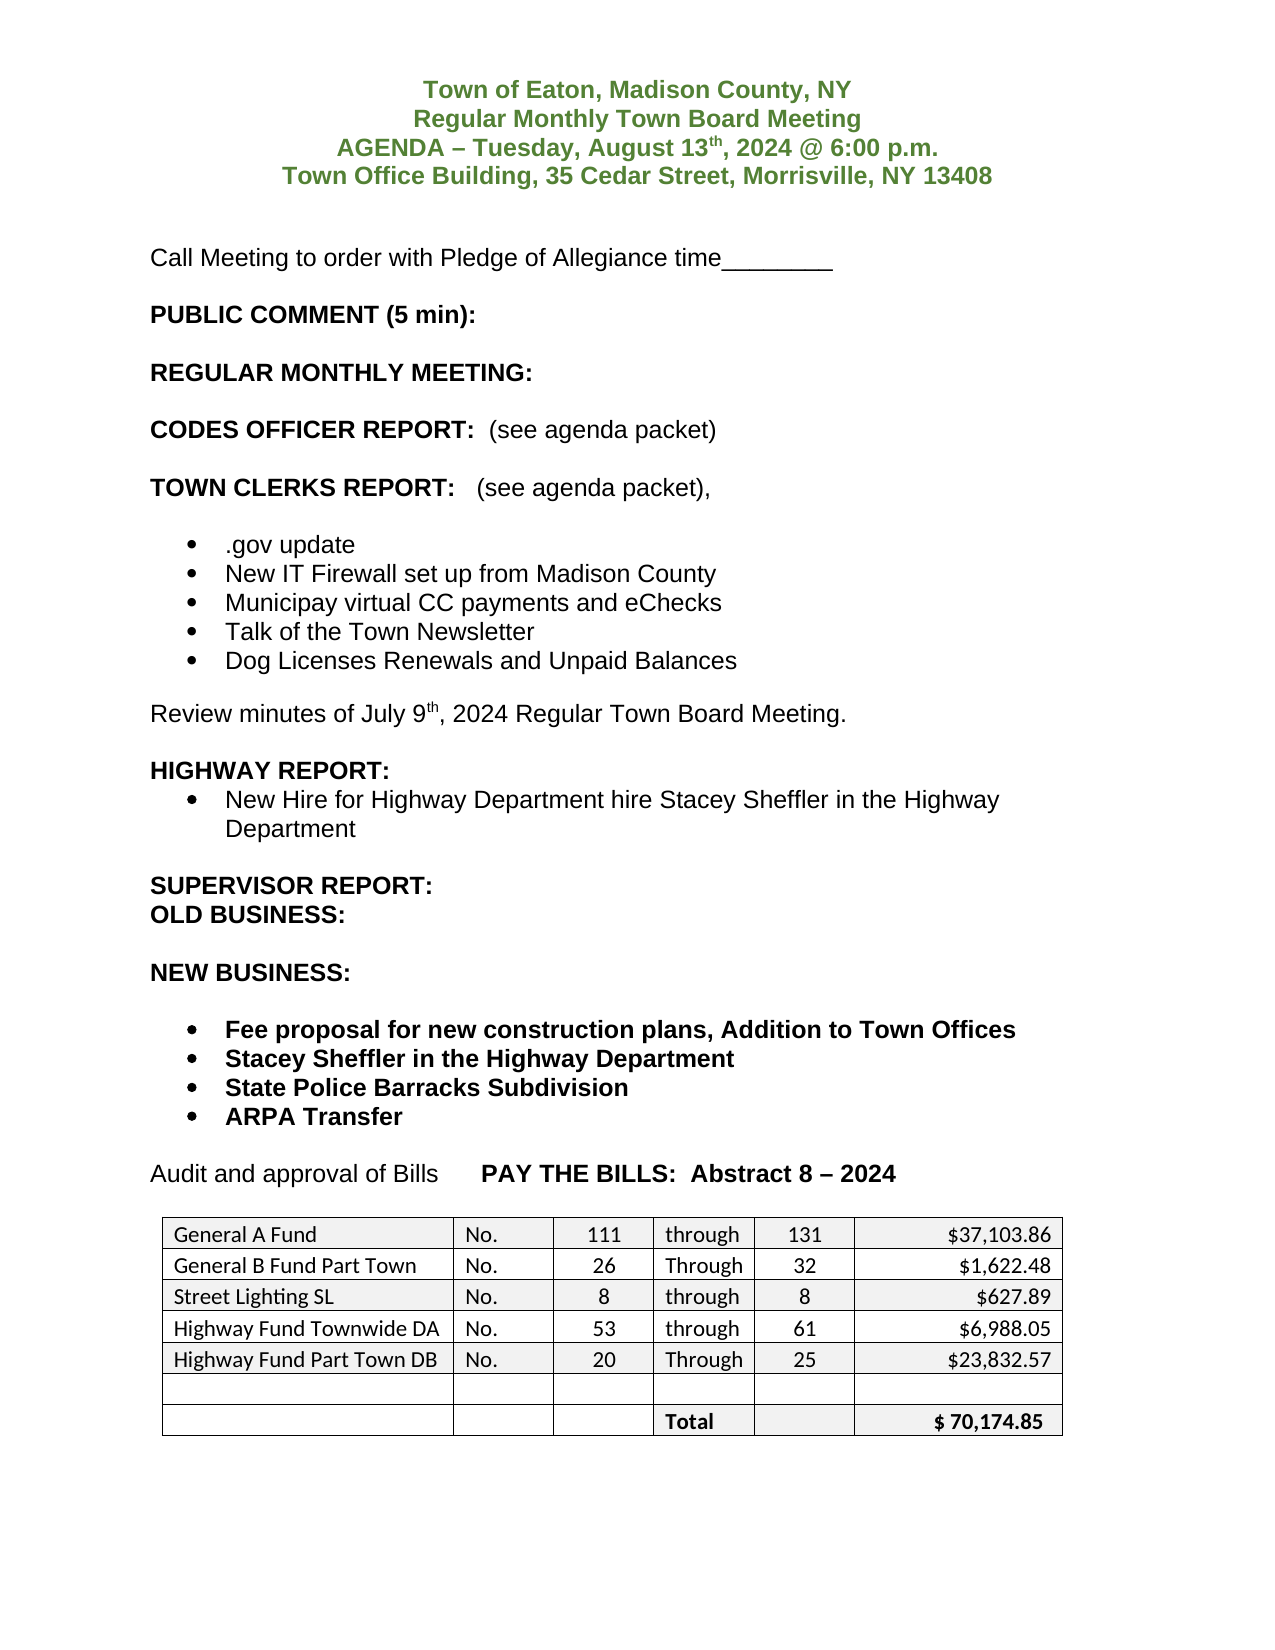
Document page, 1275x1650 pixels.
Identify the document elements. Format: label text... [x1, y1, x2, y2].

text OLD BUSINESS: [150, 900, 1125, 929]
table_cell $627.89 [855, 1280, 1062, 1310]
table_cell [554, 1374, 653, 1404]
table_cell [454, 1405, 553, 1435]
table_cell [163, 1374, 453, 1404]
list New IT Firewall set up from Madison County [187, 559, 1125, 588]
table_cell No. [454, 1280, 553, 1310]
table_cell $6,988.05 [855, 1311, 1062, 1342]
list .gov update [187, 530, 1125, 559]
table_header General A Fund [163, 1218, 453, 1248]
table_cell General B Fund Part Town [163, 1249, 453, 1279]
text TOWN CLERKS REPORT: (see agenda packet), [150, 473, 1125, 502]
table_cell Through [654, 1343, 754, 1373]
list Talk of the Town Newsletter [187, 617, 1125, 646]
table_cell Highway Fund Townwide DA [163, 1311, 453, 1342]
table_cell 25 [755, 1343, 854, 1373]
table_header No. [454, 1218, 553, 1248]
list Dog Licenses Renewals and Unpaid Balances [187, 646, 1125, 674]
text SUPERVISOR REPORT: [150, 871, 1125, 900]
text Audit and approval of Bills PAY THE BILLS: Abstract 8 – 2024 [150, 1159, 1125, 1188]
list State Police Barracks Subdivision [187, 1073, 1125, 1102]
table_cell Highway Fund Part Town DB [163, 1343, 453, 1373]
table_cell Street Lighting SL [163, 1280, 453, 1310]
text Review minutes of July 9th, 2024 Regular Town Board Meeting. [150, 699, 1125, 727]
table_cell 8 [755, 1280, 854, 1310]
table_cell [755, 1374, 854, 1404]
list Municipay virtual CC payments and eChecks [187, 588, 1125, 617]
table_header $37,103.86 [855, 1218, 1062, 1248]
table_header 111 [554, 1218, 653, 1248]
list Stacey Sheffler in the Highway Department [187, 1044, 1125, 1073]
table_cell $1,622.48 [855, 1249, 1062, 1279]
text Call Meeting to order with Pledge of Allegiance time________ [150, 243, 1125, 272]
table_cell through [654, 1280, 754, 1310]
list Fee proposal for new construction plans, Addition to Town Offices [187, 1015, 1125, 1044]
text NEW BUSINESS: [150, 957, 1125, 986]
list New Hire for Highway Department hire Stacey Sheffler in the Highway Department [187, 785, 1125, 842]
table_cell [163, 1405, 453, 1435]
text REGULAR MONTHLY MEETING: [150, 358, 1125, 387]
table_cell 8 [554, 1280, 653, 1310]
table_cell 20 [554, 1343, 653, 1373]
table_cell $ 70,174.85 [855, 1405, 1062, 1435]
table_cell 26 [554, 1249, 653, 1279]
table_cell No. [454, 1249, 553, 1279]
table_cell [755, 1405, 854, 1435]
table_cell 32 [755, 1249, 854, 1279]
table_cell No. [454, 1311, 553, 1342]
table_cell Through [654, 1249, 754, 1279]
table_cell [654, 1374, 754, 1404]
table_cell [554, 1405, 653, 1435]
table_header through [654, 1218, 754, 1248]
text PUBLIC COMMENT (5 min): [150, 300, 1125, 329]
text CODES OFFICER REPORT: (see agenda packet) [150, 415, 1125, 444]
table_cell Total [654, 1405, 754, 1435]
text HIGHWAY REPORT: [150, 756, 1125, 785]
table_cell No. [454, 1343, 553, 1373]
table_cell 61 [755, 1311, 854, 1342]
table_header 131 [755, 1218, 854, 1248]
table_cell [454, 1374, 553, 1404]
table_cell through [654, 1311, 754, 1342]
table_cell 53 [554, 1311, 653, 1342]
table_cell $23,832.57 [855, 1343, 1062, 1373]
list ARPA Transfer [187, 1102, 1125, 1130]
table_cell [855, 1374, 1062, 1404]
